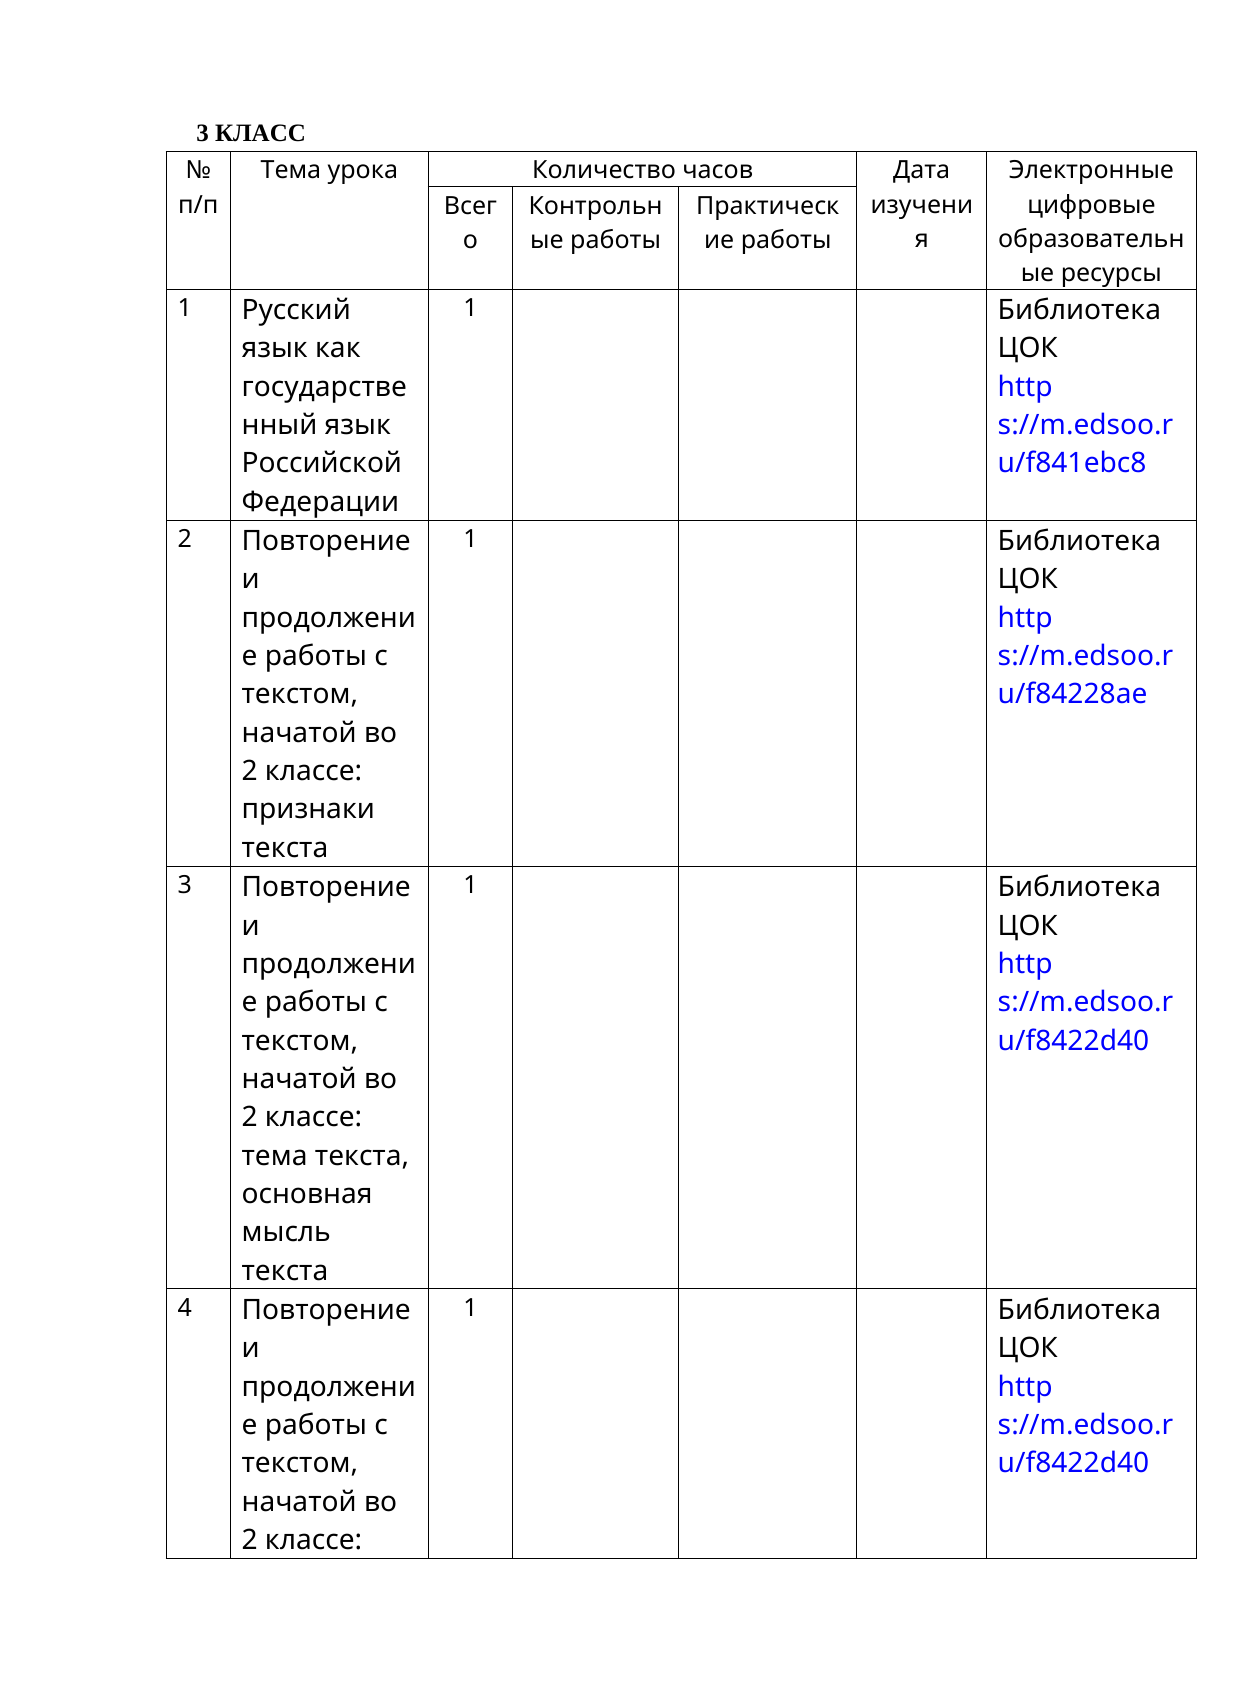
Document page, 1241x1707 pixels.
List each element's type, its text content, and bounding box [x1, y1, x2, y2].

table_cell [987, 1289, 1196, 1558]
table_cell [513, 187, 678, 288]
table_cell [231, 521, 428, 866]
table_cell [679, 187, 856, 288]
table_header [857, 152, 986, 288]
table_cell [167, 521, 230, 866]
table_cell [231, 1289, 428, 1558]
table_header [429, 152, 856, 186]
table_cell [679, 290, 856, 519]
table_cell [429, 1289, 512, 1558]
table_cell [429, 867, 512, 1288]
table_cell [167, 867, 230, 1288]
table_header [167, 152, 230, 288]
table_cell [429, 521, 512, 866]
text 3 КЛАСС [190, 118, 1152, 147]
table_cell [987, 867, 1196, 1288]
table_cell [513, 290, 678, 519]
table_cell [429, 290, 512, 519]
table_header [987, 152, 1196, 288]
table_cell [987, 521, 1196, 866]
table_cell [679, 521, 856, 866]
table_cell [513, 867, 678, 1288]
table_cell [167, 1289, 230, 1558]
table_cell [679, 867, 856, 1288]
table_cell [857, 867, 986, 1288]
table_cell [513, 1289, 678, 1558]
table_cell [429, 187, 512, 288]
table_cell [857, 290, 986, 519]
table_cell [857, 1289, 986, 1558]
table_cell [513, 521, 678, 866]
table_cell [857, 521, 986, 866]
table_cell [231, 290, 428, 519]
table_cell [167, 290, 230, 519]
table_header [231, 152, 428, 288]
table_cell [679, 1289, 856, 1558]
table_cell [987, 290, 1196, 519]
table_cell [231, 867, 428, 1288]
